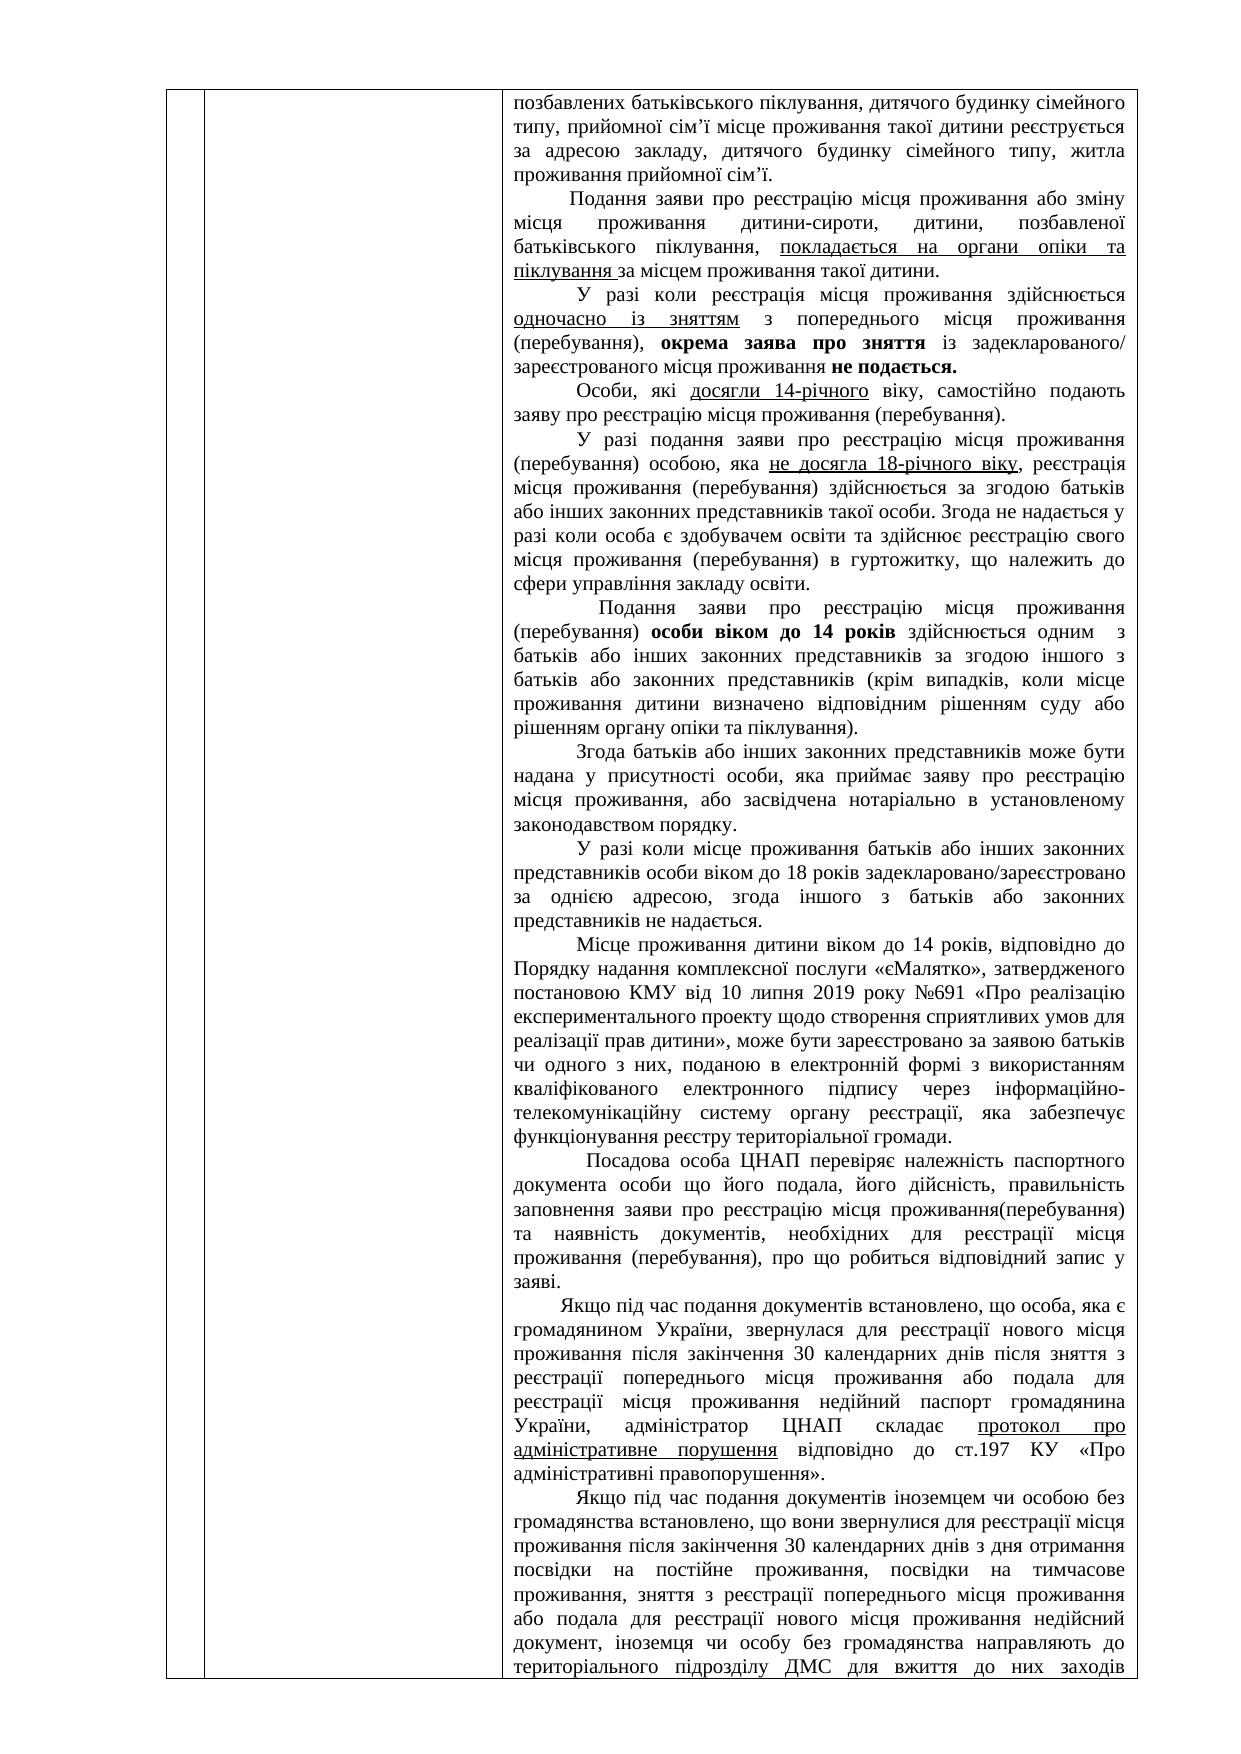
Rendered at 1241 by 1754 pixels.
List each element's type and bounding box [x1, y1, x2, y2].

table_cell [167, 90, 204, 1678]
table_cell [205, 90, 502, 1678]
table_cell [503, 90, 1137, 1678]
